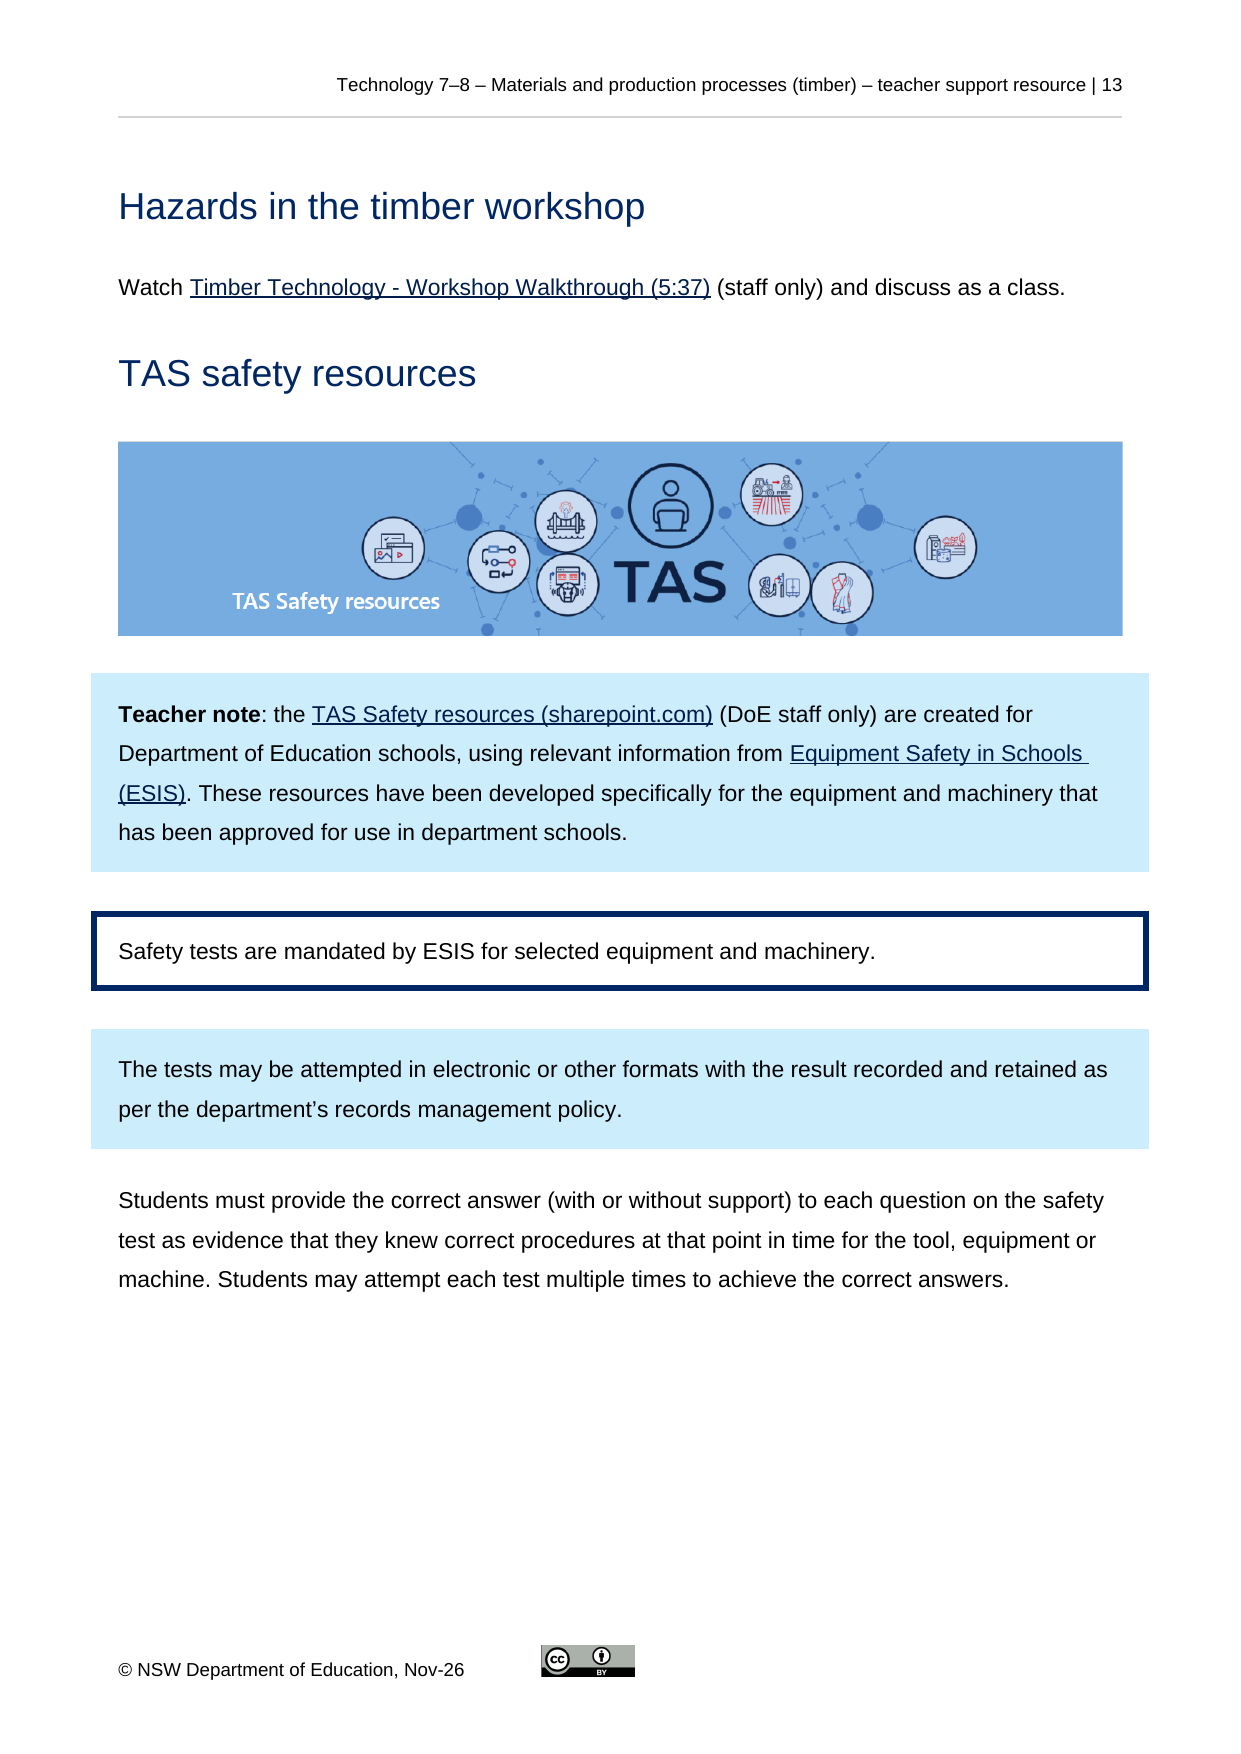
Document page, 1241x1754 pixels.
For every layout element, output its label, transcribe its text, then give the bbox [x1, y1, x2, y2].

subtitle TAS safety resources [118, 351, 1122, 394]
picture [541, 1645, 635, 1677]
text Safety tests are mandated by ESIS for selected equipment and machinery. [97, 917, 1143, 985]
picture [118, 440, 1123, 636]
text Teacher note: the TAS Safety resources (sharepoint.com) (DoE staff only) are created for Department of Education schools, using relevant information from Equipment Safety in Schools (ESIS). These resources have been developed specifically for the equipment and machinery that has been approved for use in department schools. [97, 680, 1143, 866]
text The tests may be attempted in electronic or other formats with the result recorded and retained as per the department’s records management policy. [97, 1035, 1143, 1143]
text Watch Timber Technology - Workshop Walkthrough (5:37) (staff only) and discuss as a class. [118, 274, 1122, 300]
text Students must provide the correct answer (with or without support) to each question on the safety test as evidence that they knew correct procedures at that point in time for the tool, equipment or machine. Students may attempt each test multiple times to achieve the correct answers. [118, 1187, 1122, 1293]
subtitle Hazards in the timber workshop [118, 184, 1122, 227]
